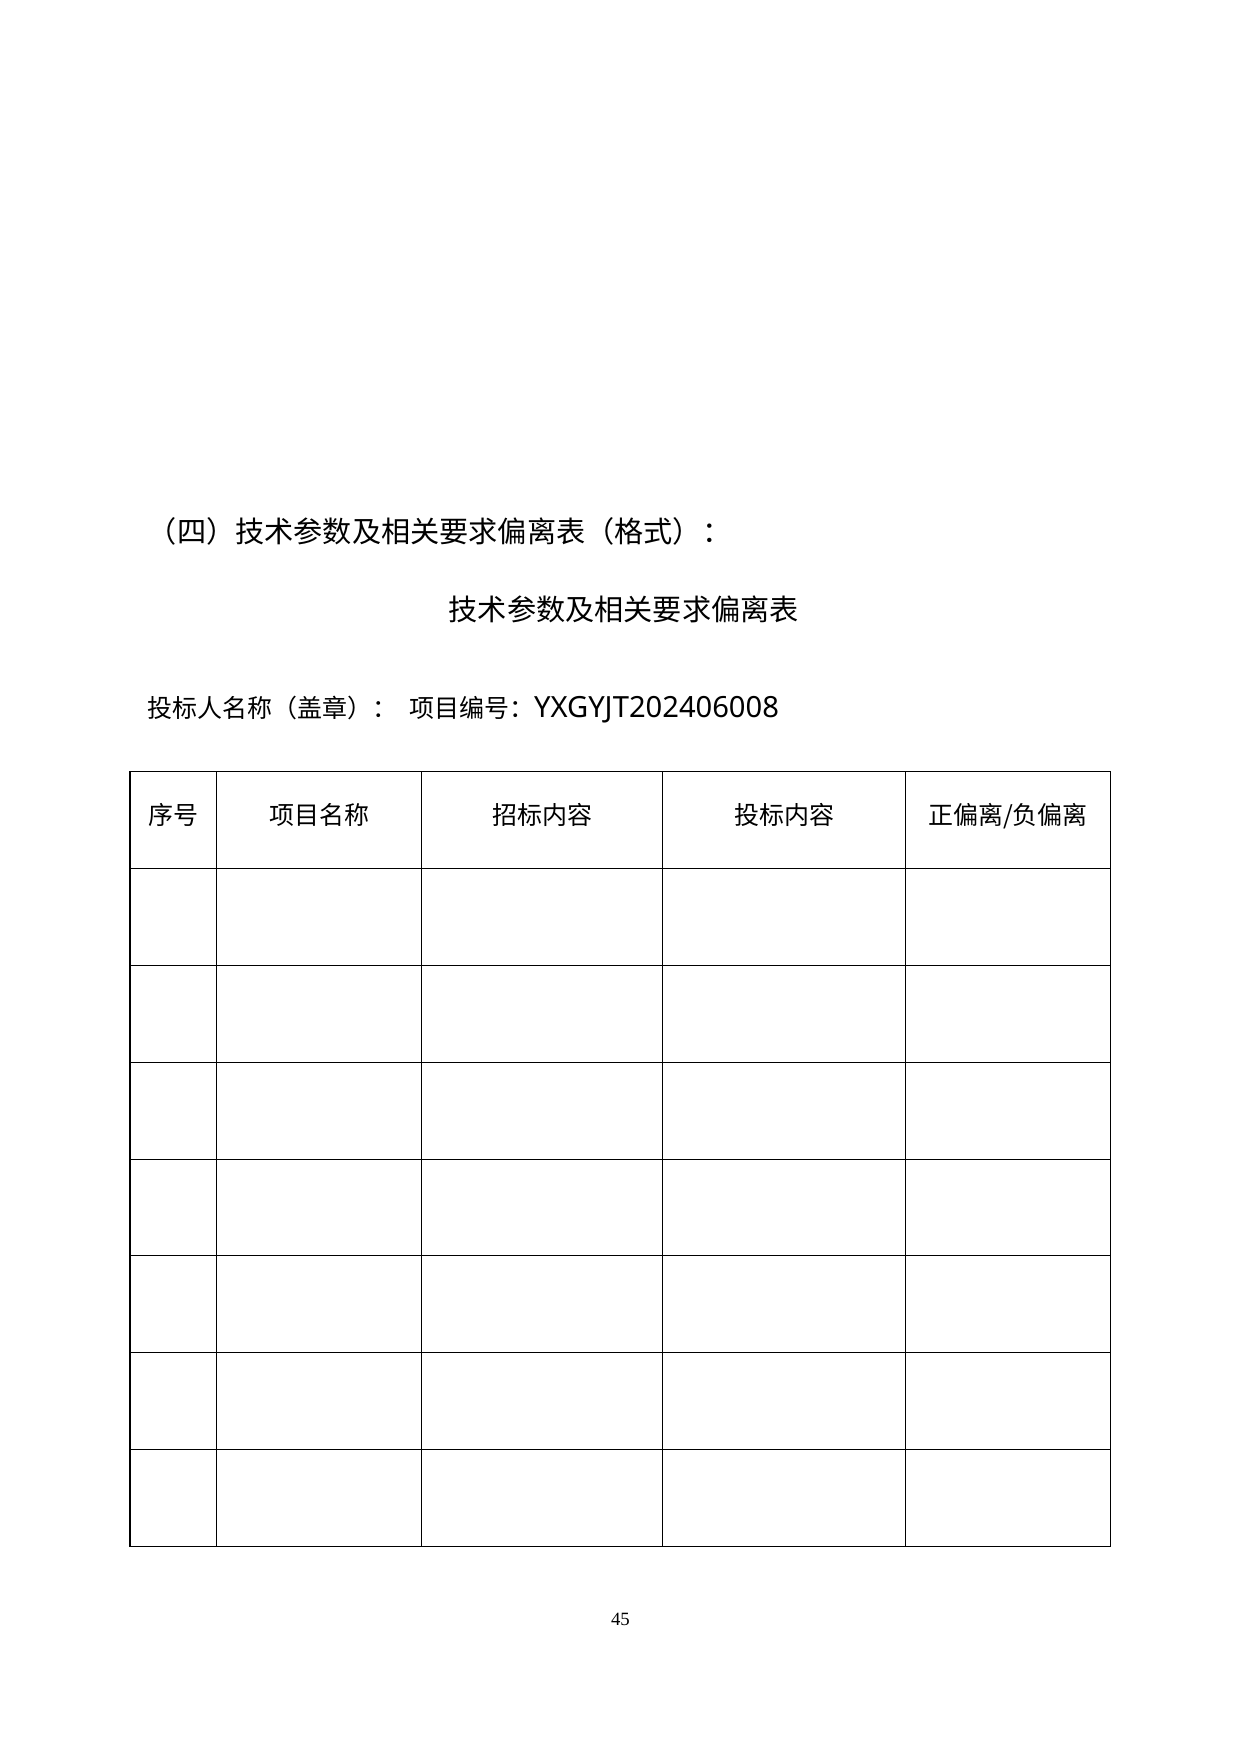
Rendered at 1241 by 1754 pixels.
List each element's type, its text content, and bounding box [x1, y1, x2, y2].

table_header 招标内容 [422, 772, 662, 868]
table_cell [131, 1063, 216, 1158]
table_cell [663, 1160, 905, 1255]
table_cell [663, 1353, 905, 1449]
table_cell [906, 869, 1110, 965]
table_cell [422, 1353, 662, 1449]
table_cell [906, 1256, 1110, 1352]
table_cell [217, 1450, 421, 1546]
table_cell [131, 1256, 216, 1352]
table_cell [906, 1063, 1110, 1158]
table_cell [663, 966, 905, 1062]
table_cell [422, 1160, 662, 1255]
table_cell [663, 1450, 905, 1546]
table_cell [131, 966, 216, 1062]
table_cell [663, 869, 905, 965]
table_cell [906, 1450, 1110, 1546]
text （四）技术参数及相关要求偏离表（格式）： [148, 497, 1092, 562]
text 技术参数及相关要求偏离表 [148, 575, 1092, 640]
table_cell [131, 1353, 216, 1449]
table_cell [217, 1160, 421, 1255]
table_cell [217, 966, 421, 1062]
table_cell [217, 1353, 421, 1449]
table_header 正偏离/负偏离 [906, 772, 1110, 868]
table_cell [422, 1063, 662, 1158]
table_cell [906, 966, 1110, 1062]
table_cell [131, 869, 216, 965]
table_header 项目名称 [217, 772, 421, 868]
table_cell [422, 966, 662, 1062]
table_cell [906, 1353, 1110, 1449]
table_cell [422, 1256, 662, 1352]
table_header 序号 [131, 772, 216, 868]
table_cell [422, 869, 662, 965]
table_cell [422, 1450, 662, 1546]
table_cell [906, 1160, 1110, 1255]
table_cell [663, 1256, 905, 1352]
table_cell [131, 1160, 216, 1255]
table_cell [217, 1063, 421, 1158]
table_cell [663, 1063, 905, 1158]
table_header 投标内容 [663, 772, 905, 868]
table_cell [131, 1450, 216, 1546]
table_cell [217, 869, 421, 965]
table_cell [217, 1256, 421, 1352]
text 投标人名称（盖章）： 项目编号：YXGYJT202406008 [148, 674, 1092, 739]
